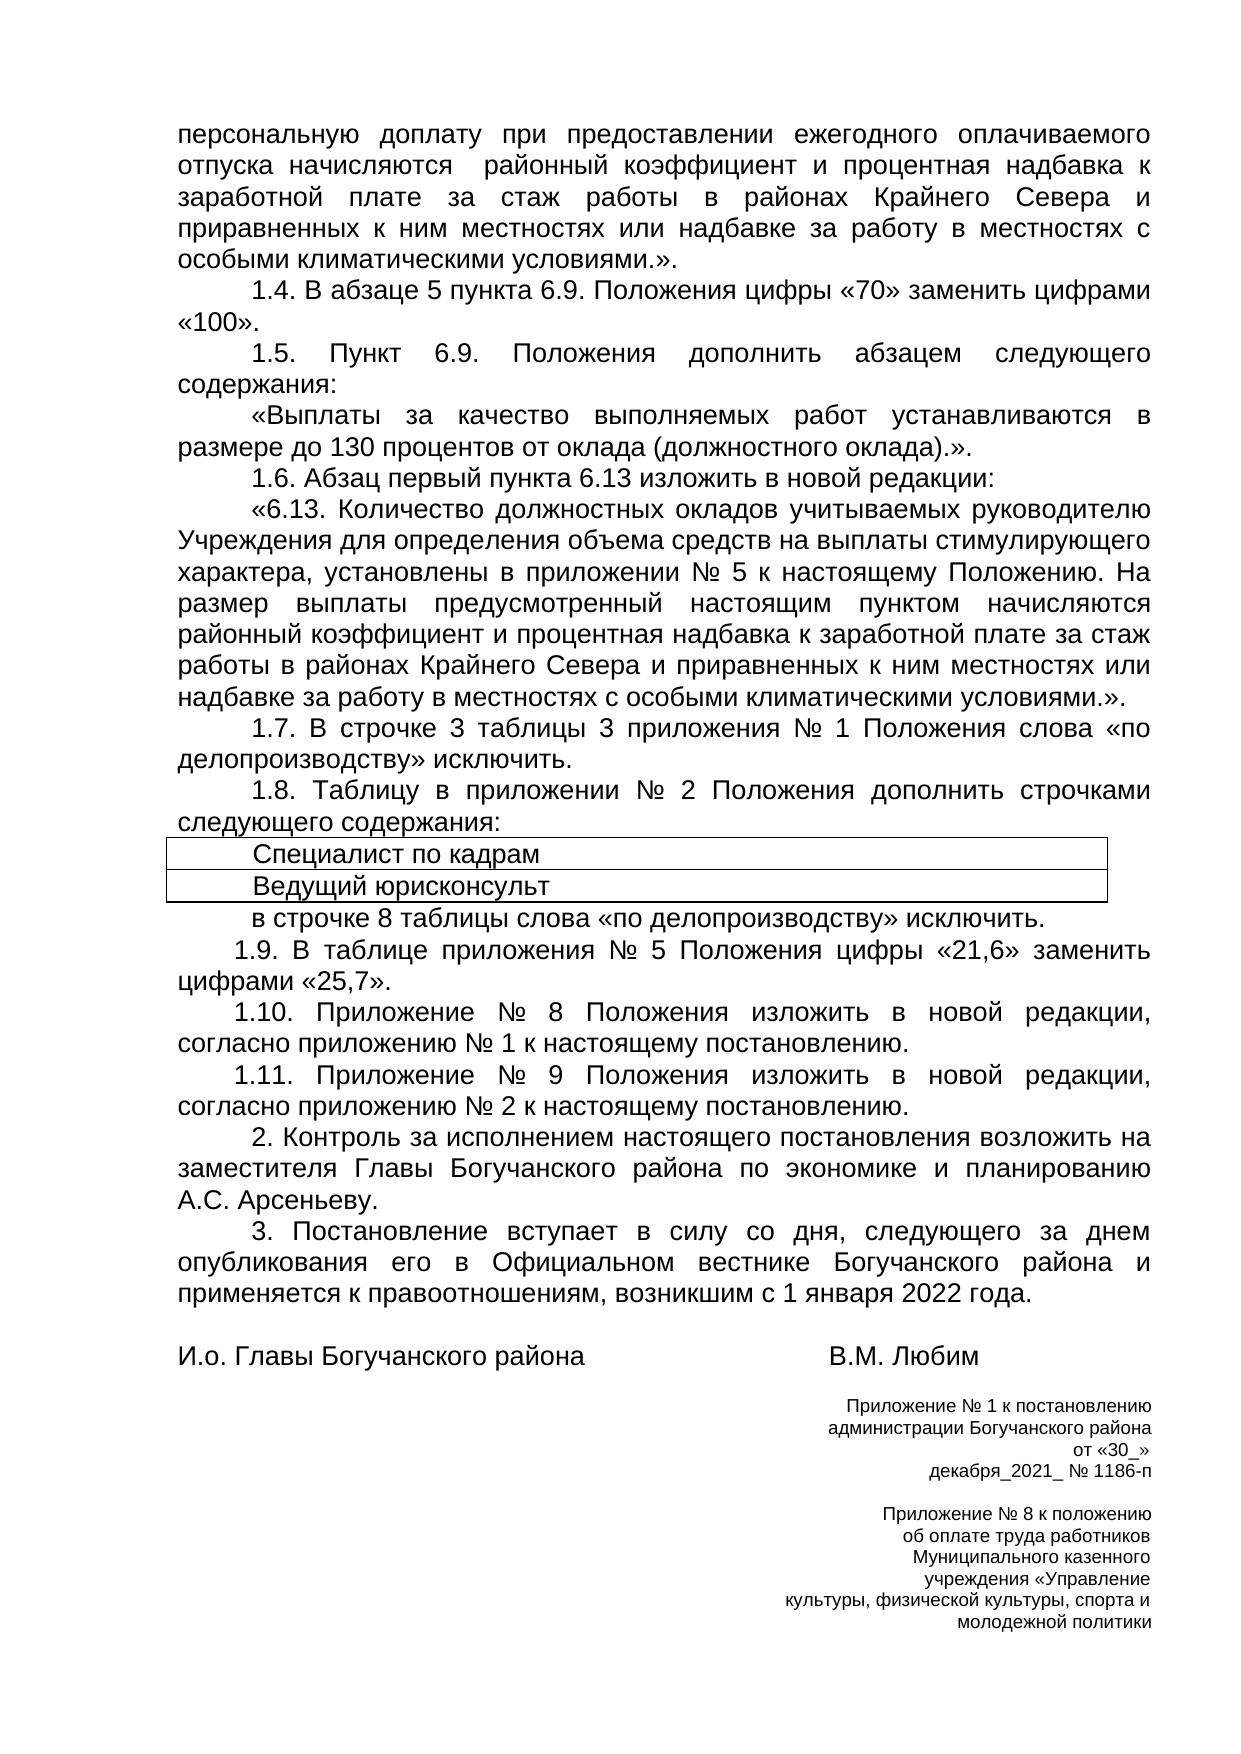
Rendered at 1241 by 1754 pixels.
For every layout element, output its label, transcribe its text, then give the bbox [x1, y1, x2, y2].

table_cell Ведущий юрисконсульт [167, 870, 1107, 901]
text 1.8. Таблицу в приложении № 2 Положения дополнить строчками следующего содержания: [177, 774, 1152, 837]
text учреждения «Управление [177, 1568, 1152, 1589]
text 1.4. В абзаце 5 пункта 6.9. Положения цифры «70» заменить цифрами «100». [177, 274, 1152, 337]
text 1.11. Приложение № 9 Положения изложить в новой редакции, согласно приложению № 2 к настоящему постановлению. [177, 1059, 1152, 1121]
text «Выплаты за качество выполняемых работ устанавливаются в размере до 130 процентов от оклада (должностного оклада).». [177, 399, 1152, 462]
text Приложение № 8 к положению [177, 1503, 1152, 1524]
text от «30_» декабря_2021_ № 1186-п [177, 1438, 1152, 1481]
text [177, 118, 1152, 274]
text 1.7. В строчке 3 таблицы 3 приложения № 1 Положения слова «по делопроизводству» исключить. [177, 712, 1152, 774]
table_header Специалист по кадрам [167, 838, 1107, 869]
text администрации Богучанского района [177, 1417, 1152, 1438]
text 3. Постановление вступает в силу со дня, следующего за днем опубликования его в Официальном вестнике Богучанского района и применяется к правоотношениям, возникшим с 1 января 2022 года. [177, 1215, 1152, 1309]
text культуры, физической культуры, спорта и молодежной политики [177, 1589, 1152, 1632]
text И.о. Главы Богучанского района В.М. Любим [177, 1340, 1152, 1371]
text «6.13. Количество должностных окладов учитываемых руководителю Учреждения для определения объема средств на выплаты стимулирующего характера, установлены в приложении № 5 к настоящему Положению. На размер выплаты предусмотренный настоящим пунктом начисляются районный коэффициент и процентная надбавка к заработной плате за стаж работы в районах Крайнего Севера и приравненных к ним местностях или надбавке за работу в местностях с особыми климатическими условиями.». [177, 493, 1152, 712]
text Муниципального казенного [177, 1546, 1152, 1568]
text 1.9. В таблице приложения № 5 Положения цифры «21,6» заменить цифрами «25,7». [177, 934, 1152, 996]
text 1.6. Абзац первый пункта 6.13 изложить в новой редакции: [177, 462, 1152, 493]
text 2. Контроль за исполнением настоящего постановления возложить на заместителя Главы Богучанского района по экономике и планированию А.С. Арсеньеву. [177, 1121, 1152, 1215]
text 1.10. Приложение № 8 Положения изложить в новой редакции, согласно приложению № 1 к настоящему постановлению. [177, 996, 1152, 1059]
text об оплате труда работников [177, 1524, 1152, 1546]
text 1.5. Пункт 6.9. Положения дополнить абзацем следующего содержания: [177, 337, 1152, 399]
text в строчке 8 таблицы слова «по делопроизводству» исключить. [177, 902, 1152, 934]
text Приложение № 1 к постановлению [177, 1395, 1152, 1417]
